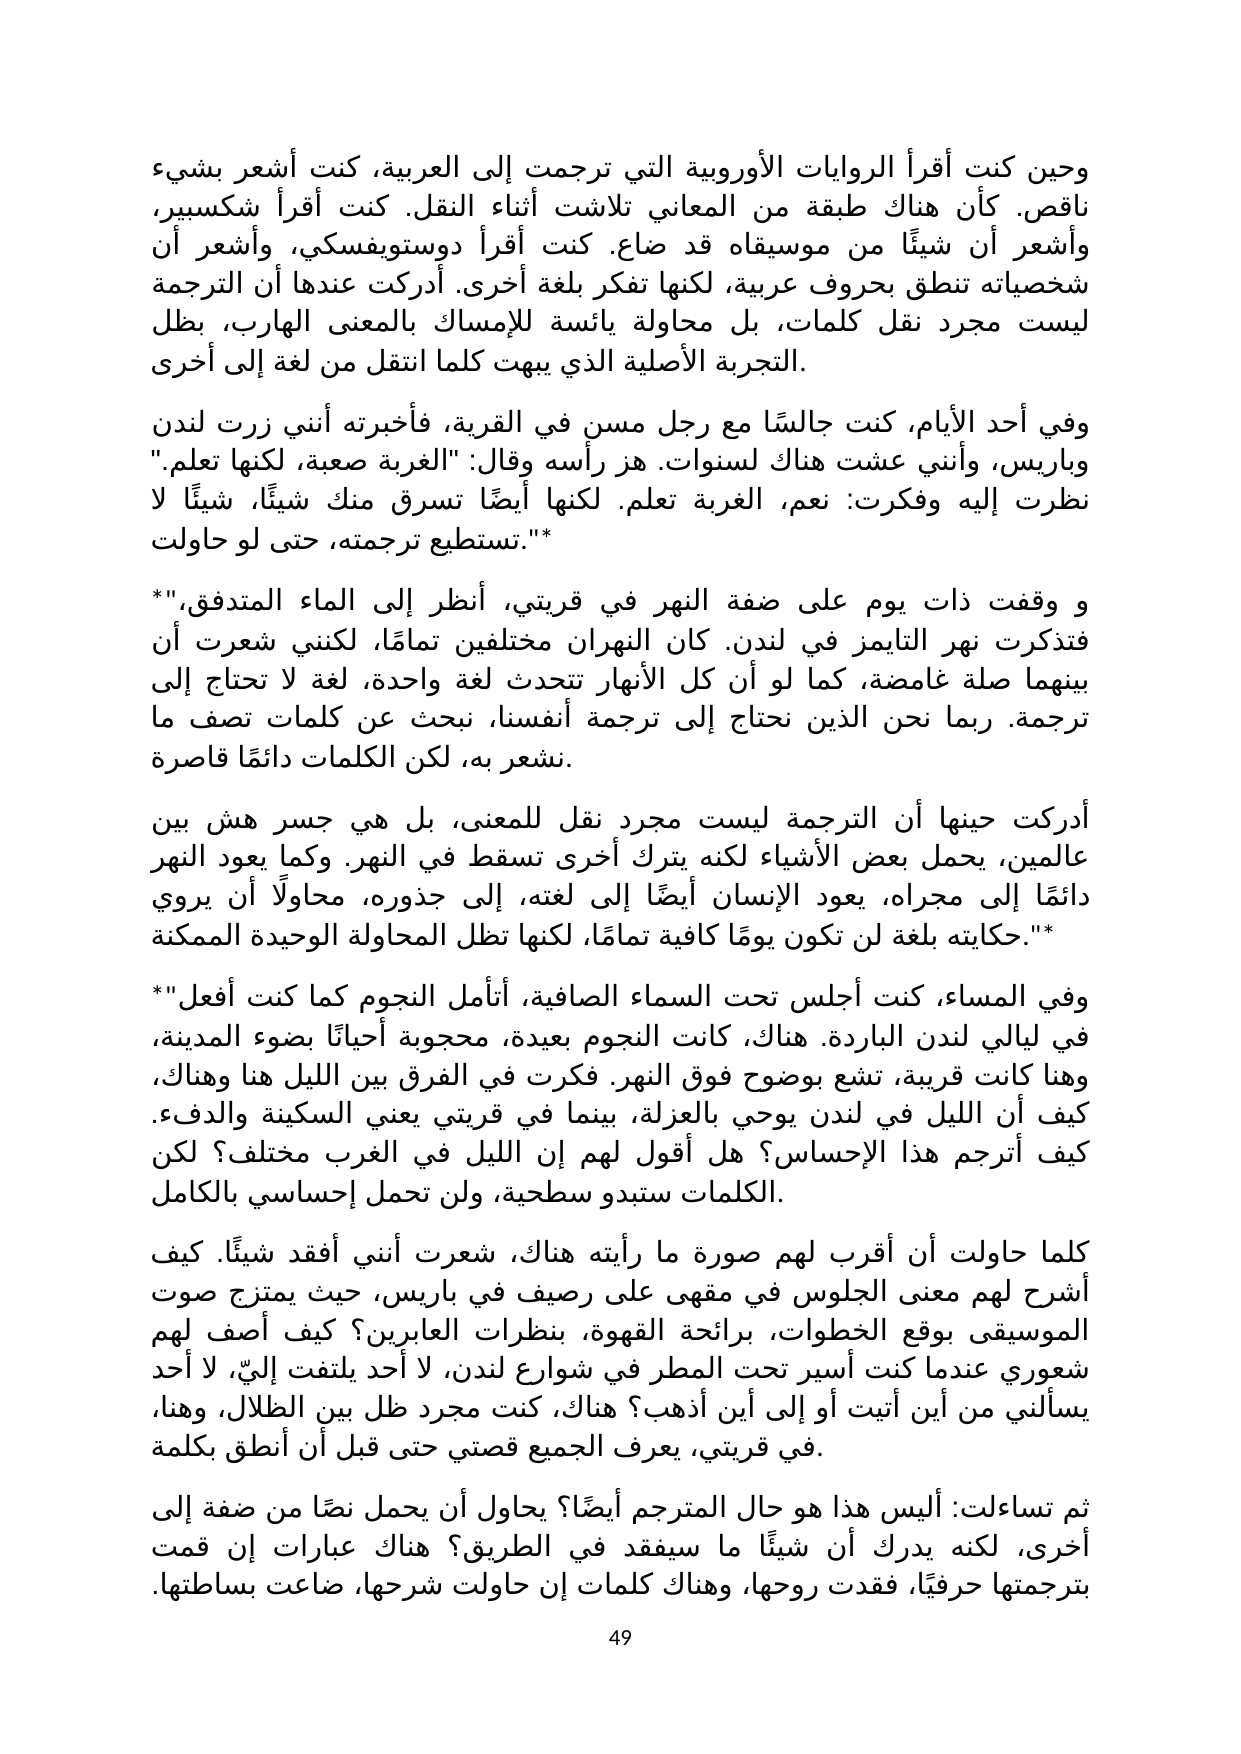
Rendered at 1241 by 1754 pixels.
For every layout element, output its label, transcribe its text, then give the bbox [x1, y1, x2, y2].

text *"وفي المساء، كنت أجلس تحت السماء الصافية، أتأمل النجوم كما كنت أفعل في ليالي لندن الباردة. هناك، كانت النجوم بعيدة، محجوبة أحيانًا بضوء المدينة، وهنا كانت قريبة، تشع بوضوح فوق النهر. فكرت في الفرق بين الليل هنا وهناك، كيف أن الليل في لندن يوحي بالعزلة، بينما في قريتي يعني السكينة والدفء. كيف أترجم هذا الإحساس؟ هل أقول لهم إن الليل في الغرب مختلف؟ لكن الكلمات ستبدو سطحية، ولن تحمل إحساسي بالكامل. [150, 978, 1090, 1209]
text أدركت حينها أن الترجمة ليست مجرد نقل للمعنى، بل هي جسر هش بين عالمين، يحمل بعض الأشياء لكنه يترك أخرى تسقط في النهر. وكما يعود النهر دائمًا إلى مجراه، يعود الإنسان أيضًا إلى لغته، إلى جذوره، محاولًا أن يروي حكايته بلغة لن تكون يومًا كافية تمامًا، لكنها تظل المحاولة الوحيدة الممكنة."* [150, 801, 1090, 952]
text *"و وقفت ذات يوم على ضفة النهر في قريتي، أنظر إلى الماء المتدفق، فتذكرت نهر التايمز في لندن. كان النهران مختلفين تمامًا، لكنني شعرت أن بينهما صلة غامضة، كما لو أن كل الأنهار تتحدث لغة واحدة، لغة لا تحتاج إلى ترجمة. ربما نحن الذين نحتاج إلى ترجمة أنفسنا، نبحث عن كلمات تصف ما نشعر به، لكن الكلمات دائمًا قاصرة. [150, 582, 1090, 775]
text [150, 1490, 1090, 1601]
text كلما حاولت أن أقرب لهم صورة ما رأيته هناك، شعرت أنني أفقد شيئًا. كيف أشرح لهم معنى الجلوس في مقهى على رصيف في باريس، حيث يمتزج صوت الموسيقى بوقع الخطوات، برائحة القهوة، بنظرات العابرين؟ كيف أصف لهم شعوري عندما كنت أسير تحت المطر في شوارع لندن، لا أحد يلتفت إليّ، لا أحد يسألني من أين أتيت أو إلى أين أذهب؟ هناك، كنت مجرد ظل بين الظلال، وهنا، في قريتي، يعرف الجميع قصتي حتى قبل أن أنطق بكلمة. [150, 1235, 1090, 1464]
text وحين كنت أقرأ الروايات الأوروبية التي ترجمت إلى العربية، كنت أشعر بشيء ناقص. كأن هناك طبقة من المعاني تلاشت أثناء النقل. كنت أقرأ شكسبير، وأشعر أن شيئًا من موسيقاه قد ضاع. كنت أقرأ دوستويفسكي، وأشعر أن شخصياته تنطق بحروف عربية، لكنها تفكر بلغة أخرى. أدركت عندها أن الترجمة ليست مجرد نقل كلمات، بل محاولة يائسة للإمساك بالمعنى الهارب، بظل التجربة الأصلية الذي يبهت كلما انتقل من لغة إلى أخرى. [150, 150, 1090, 379]
text وفي أحد الأيام، كنت جالسًا مع رجل مسن في القرية، فأخبرته أنني زرت لندن وباريس، وأنني عشت هناك لسنوات. هز رأسه وقال: "الغربة صعبة، لكنها تعلم." نظرت إليه وفكرت: نعم، الغربة تعلم. لكنها أيضًا تسرق منك شيئًا، شيئًا لا تستطيع ترجمته، حتى لو حاولت."* [150, 405, 1090, 556]
